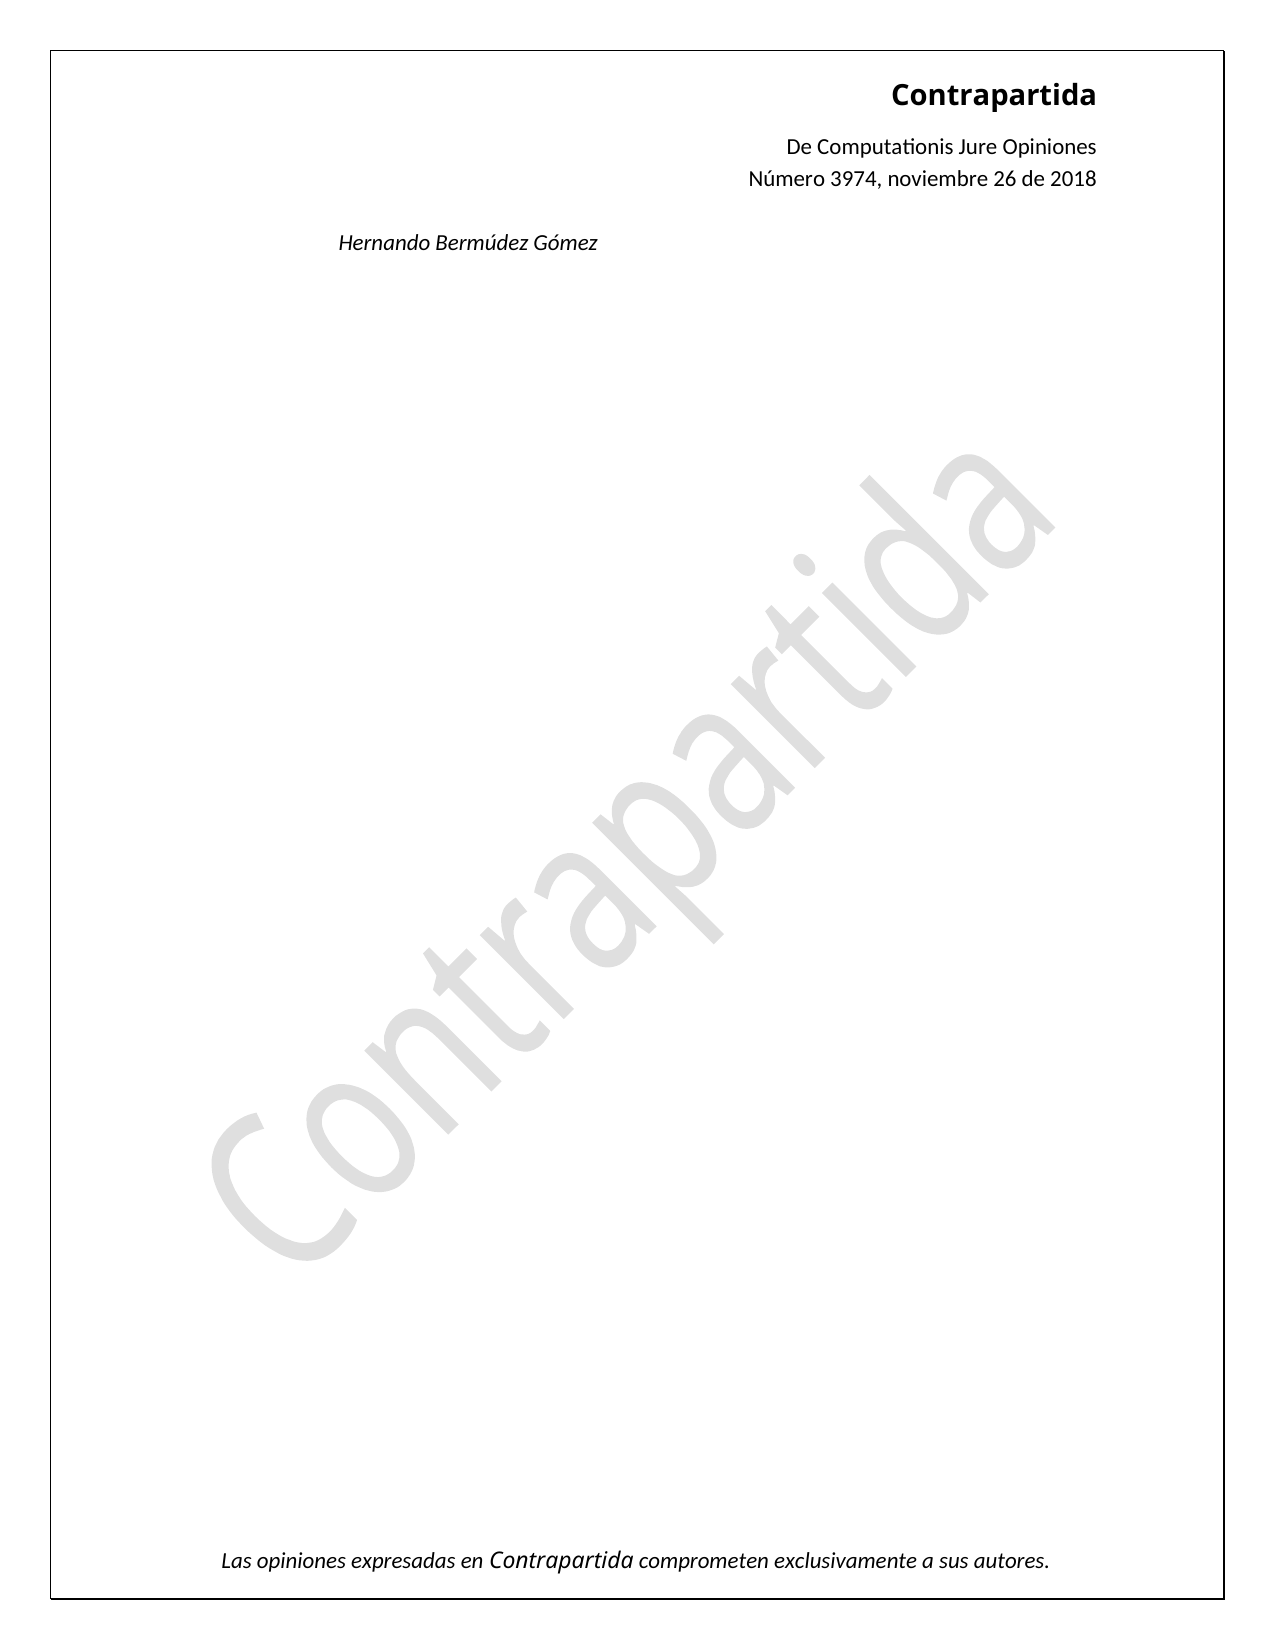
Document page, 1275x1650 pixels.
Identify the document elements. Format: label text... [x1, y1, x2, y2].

text Hernando Bermúdez Gómez [177, 228, 600, 256]
